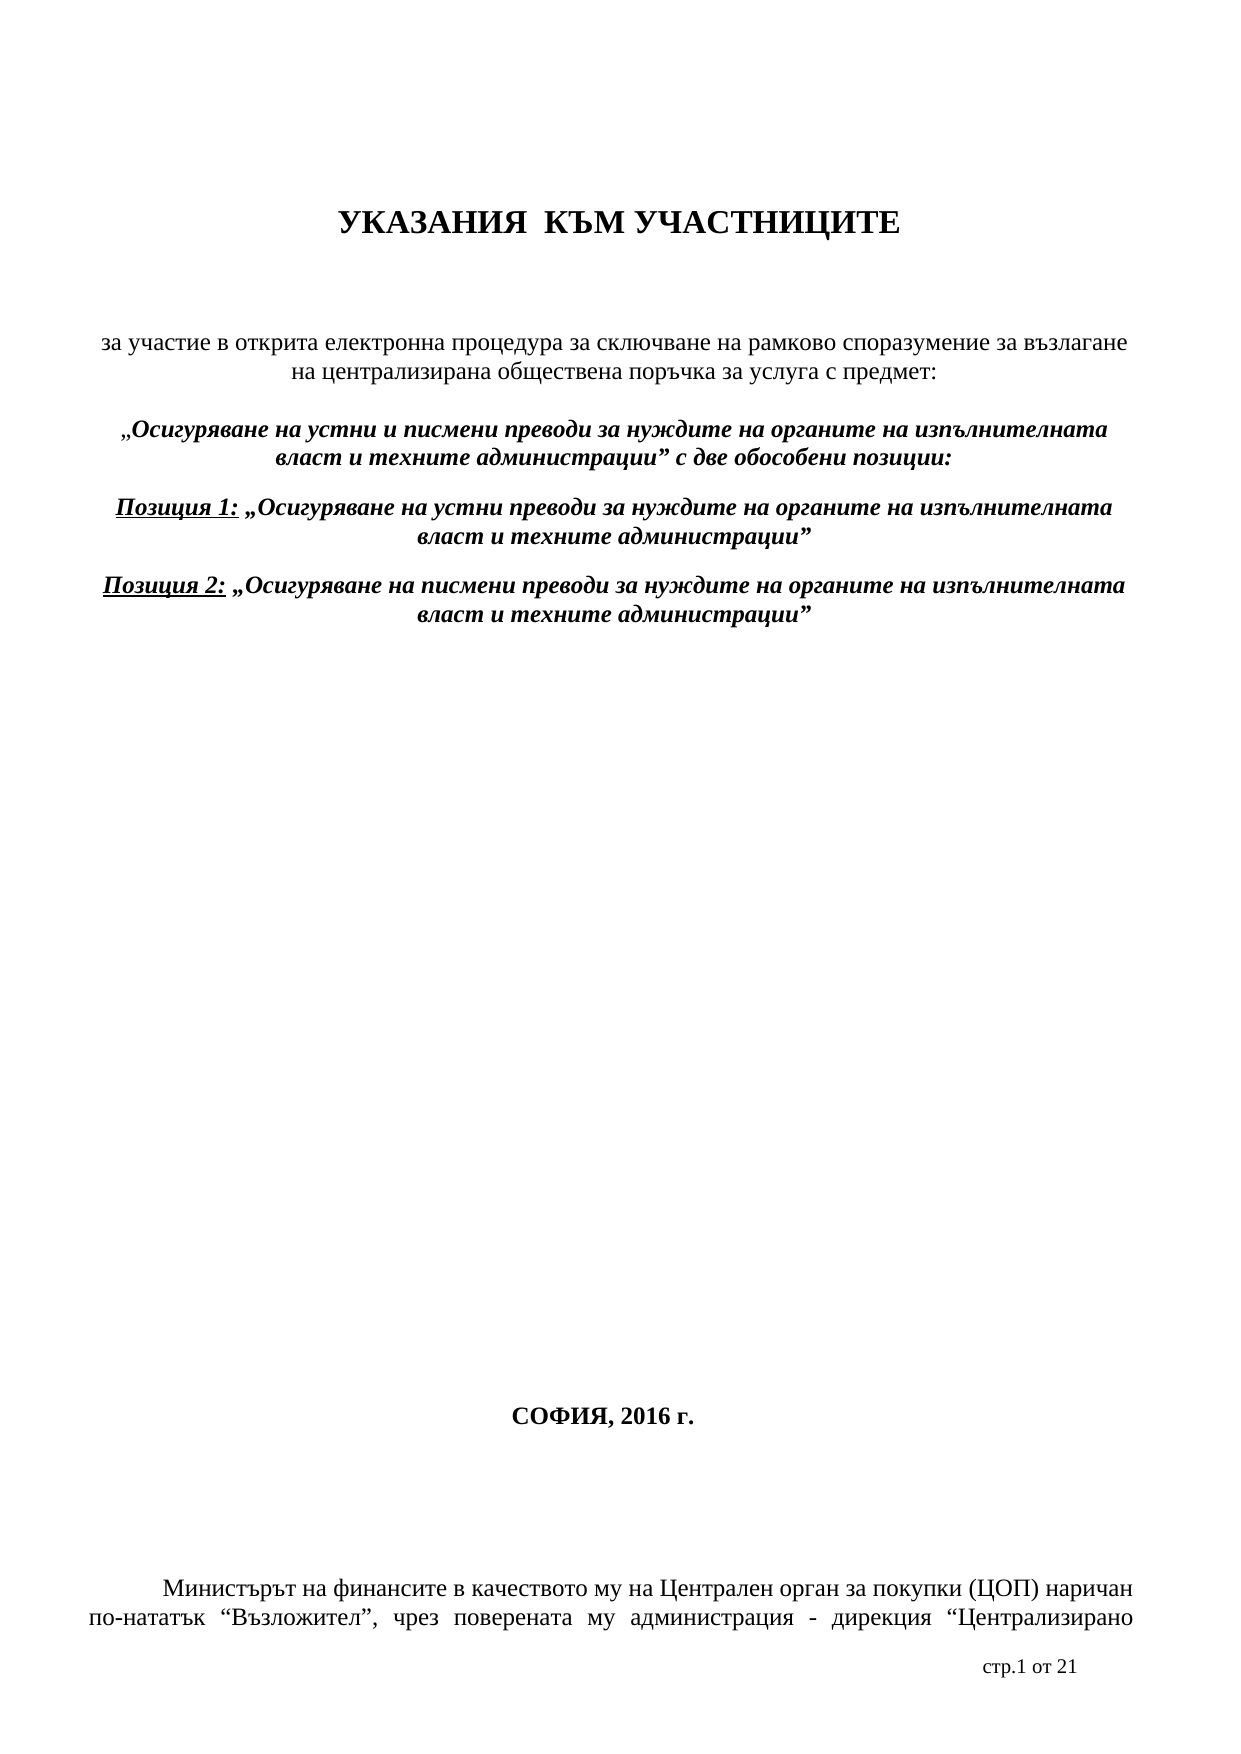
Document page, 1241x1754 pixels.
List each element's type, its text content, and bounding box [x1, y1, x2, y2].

text за участие в открита електронна процедура за сключване на рамково споразумение за възлагане на централизирана обществена поръчка за услуга с предмет: [89, 327, 1140, 385]
text СОФИЯ, 2016 г. [89, 1401, 1061, 1430]
text УКАЗАНИЯ КЪМ УЧАСТНИЦИТЕ [177, 203, 1061, 241]
text Позиция 1: „Осигуряване на устни преводи за нуждите на органите на изпълнителната власт и техните администрации” [89, 492, 1140, 549]
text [89, 1573, 1134, 1631]
text „Осигуряване на устни и писмени преводи за нуждите на органите на изпълнителната власт и техните администрации” с две обособени позиции: [89, 414, 1140, 471]
text Позиция 2: „Осигуряване на писмени преводи за нуждите на органите на изпълнителната власт и техните администрации” [89, 570, 1140, 628]
